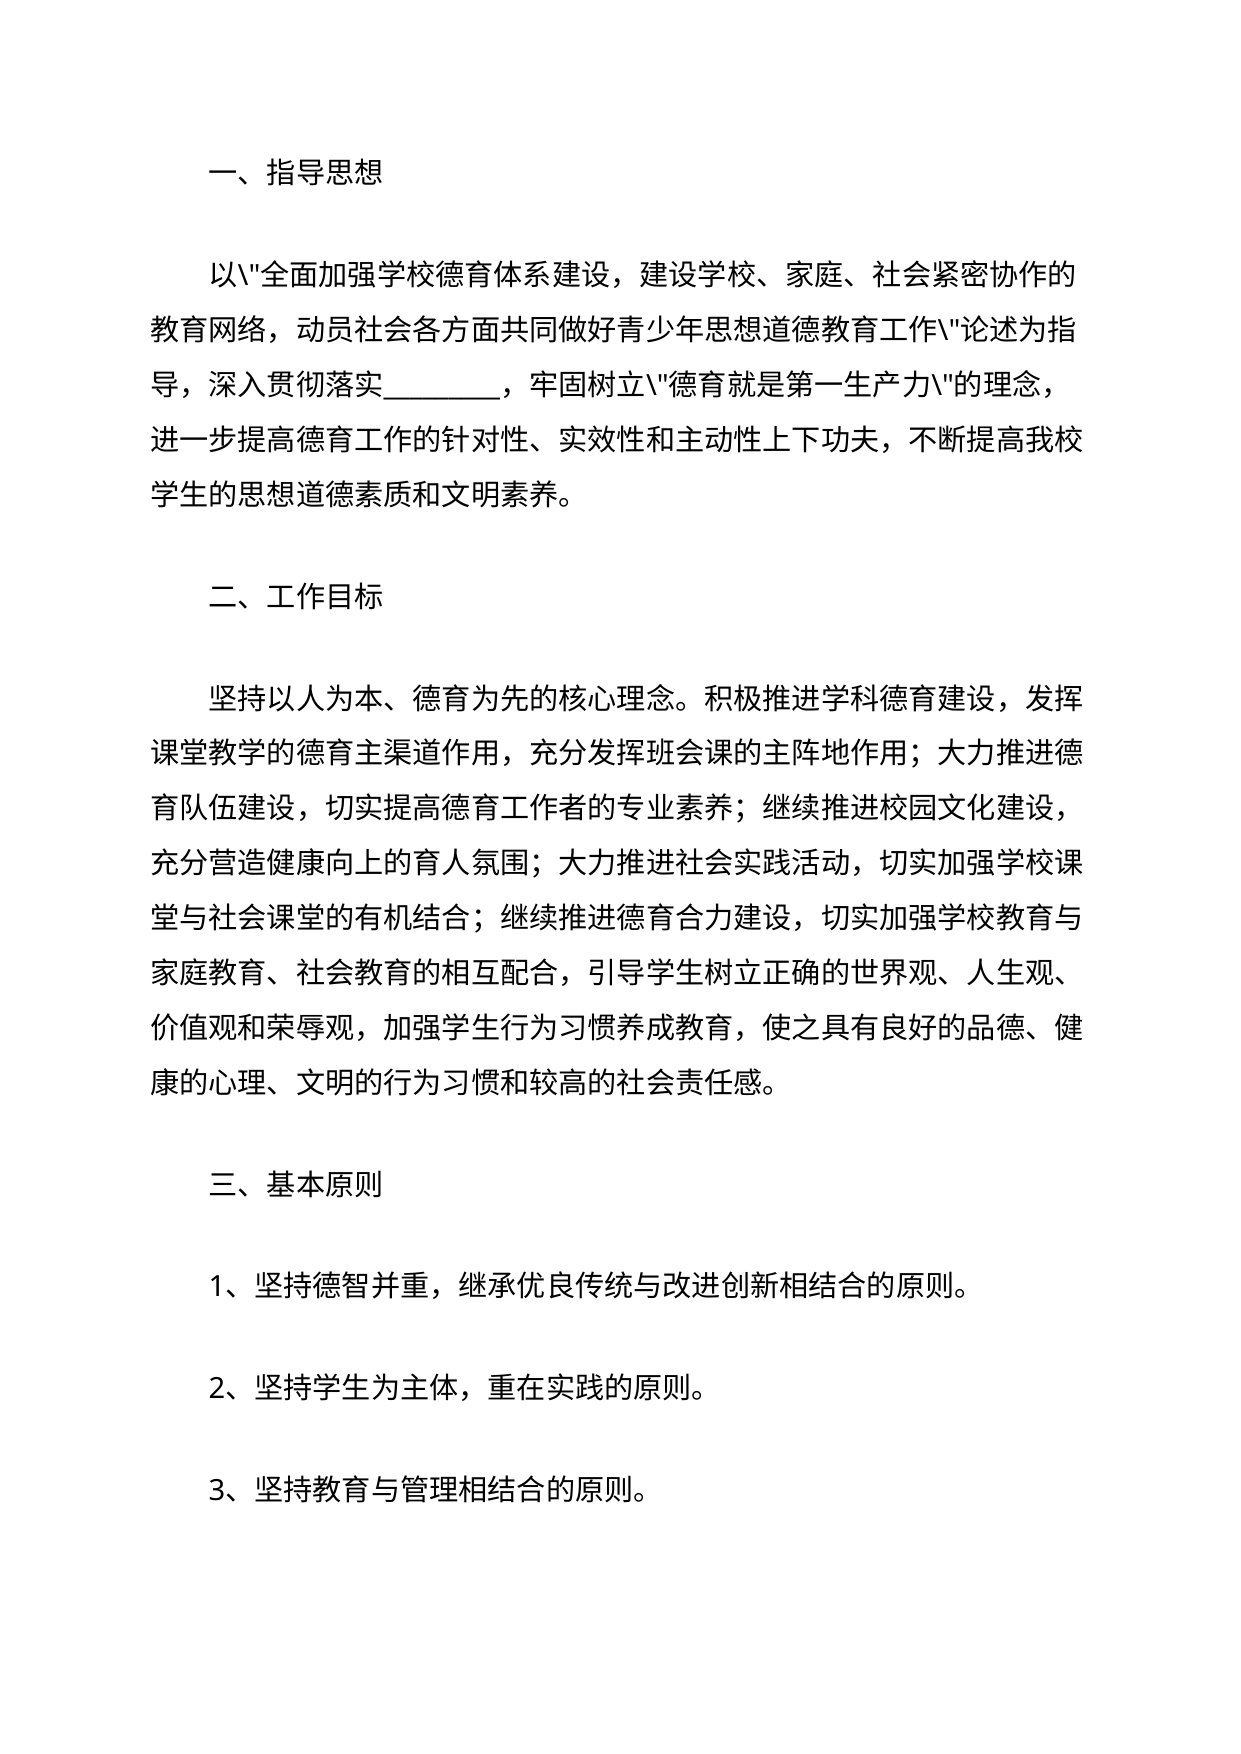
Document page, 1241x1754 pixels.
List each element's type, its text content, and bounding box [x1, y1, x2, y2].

text 1、坚持德智并重，继承优良传统与改进创新相结合的原则。 [150, 1263, 1090, 1305]
text 以\"全面加强学校德育体系建设，建设学校、家庭、社会紧密协作的教育网络，动员社会各方面共同做好青少年思想道德教育工作\"论述为指导，深入贯彻落实_________，牢固树立\"德育就是第一生产力\"的理念，进一步提高德育工作的针对性、实效性和主动性上下功夫，不断提高我校学生的思想道德素质和文明素养。 [150, 252, 1090, 514]
text 一、指导思想 [150, 150, 1090, 192]
text 2、坚持学生为主体，重在实践的原则。 [150, 1365, 1090, 1407]
text 3、坚持教育与管理相结合的原则。 [150, 1467, 1090, 1509]
text 坚持以人为本、德育为先的核心理念。积极推进学科德育建设，发挥课堂教学的德育主渠道作用，充分发挥班会课的主阵地作用；大力推进德育队伍建设，切实提高德育工作者的专业素养；继续推进校园文化建设，充分营造健康向上的育人氛围；大力推进社会实践活动，切实加强学校课堂与社会课堂的有机结合；继续推进德育合力建设，切实加强学校教育与家庭教育、社会教育的相互配合，引导学生树立正确的世界观、人生观、价值观和荣辱观，加强学生行为习惯养成教育，使之具有良好的品德、健康的心理、文明的行为习惯和较高的社会责任感。 [150, 675, 1090, 1102]
text 三、基本原则 [150, 1161, 1090, 1203]
text 二、工作目标 [150, 573, 1090, 616]
